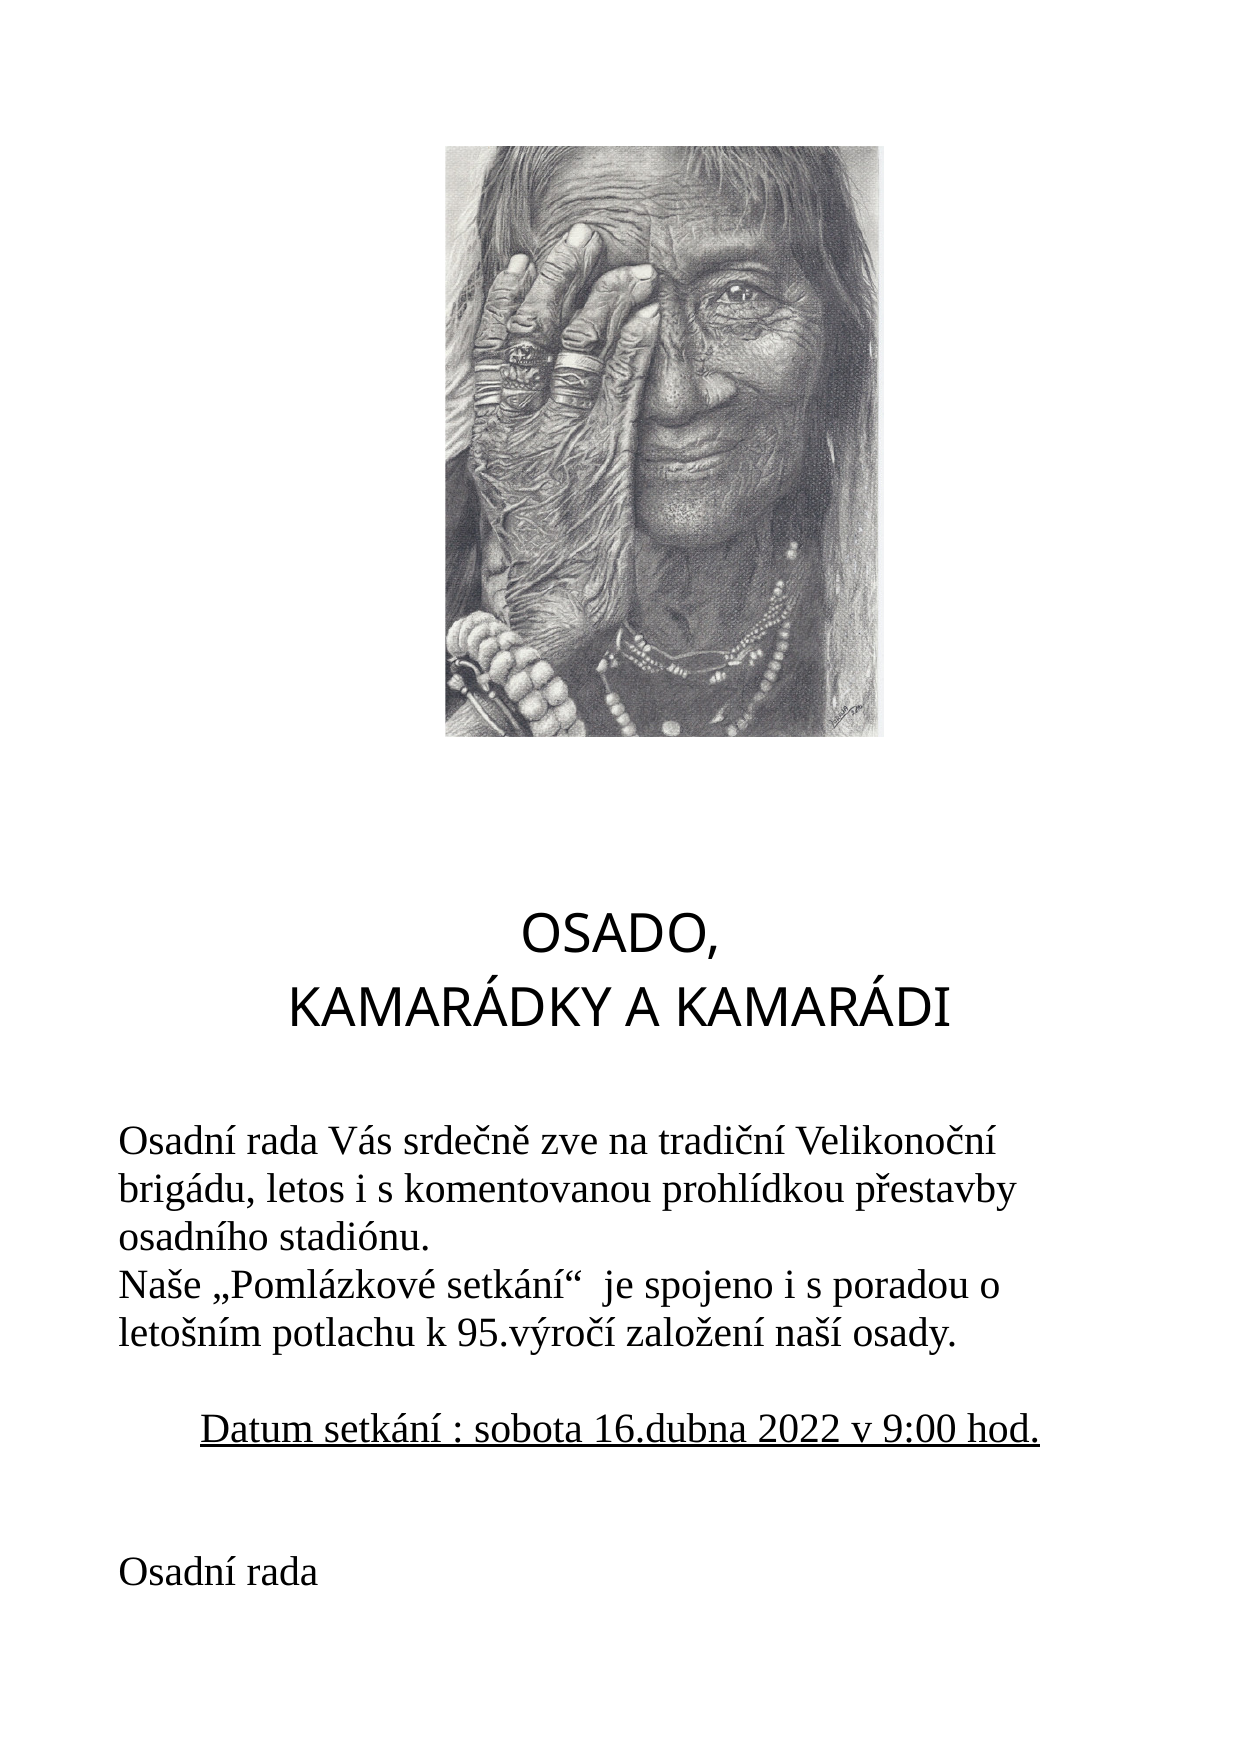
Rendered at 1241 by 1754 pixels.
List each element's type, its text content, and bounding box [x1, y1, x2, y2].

text Osadní rada Vás srdečně zve na tradiční Velikonoční brigádu, letos i s komentovanou prohlídkou přestavby osadního stadiónu. [118, 1116, 1122, 1259]
text Naše „Pomlázkové setkání“ je spojeno i s poradou o letošním potlachu k 95.výročí založení naší osady. [118, 1259, 1122, 1355]
picture [445, 146, 884, 737]
text KAMARÁDKY A KAMARÁDI [118, 968, 1122, 1042]
text OSADO, [118, 894, 1122, 968]
text Osadní rada [118, 1547, 1122, 1595]
text Datum setkání : sobota 16.dubna 2022 v 9:00 hod. [118, 1403, 1122, 1451]
